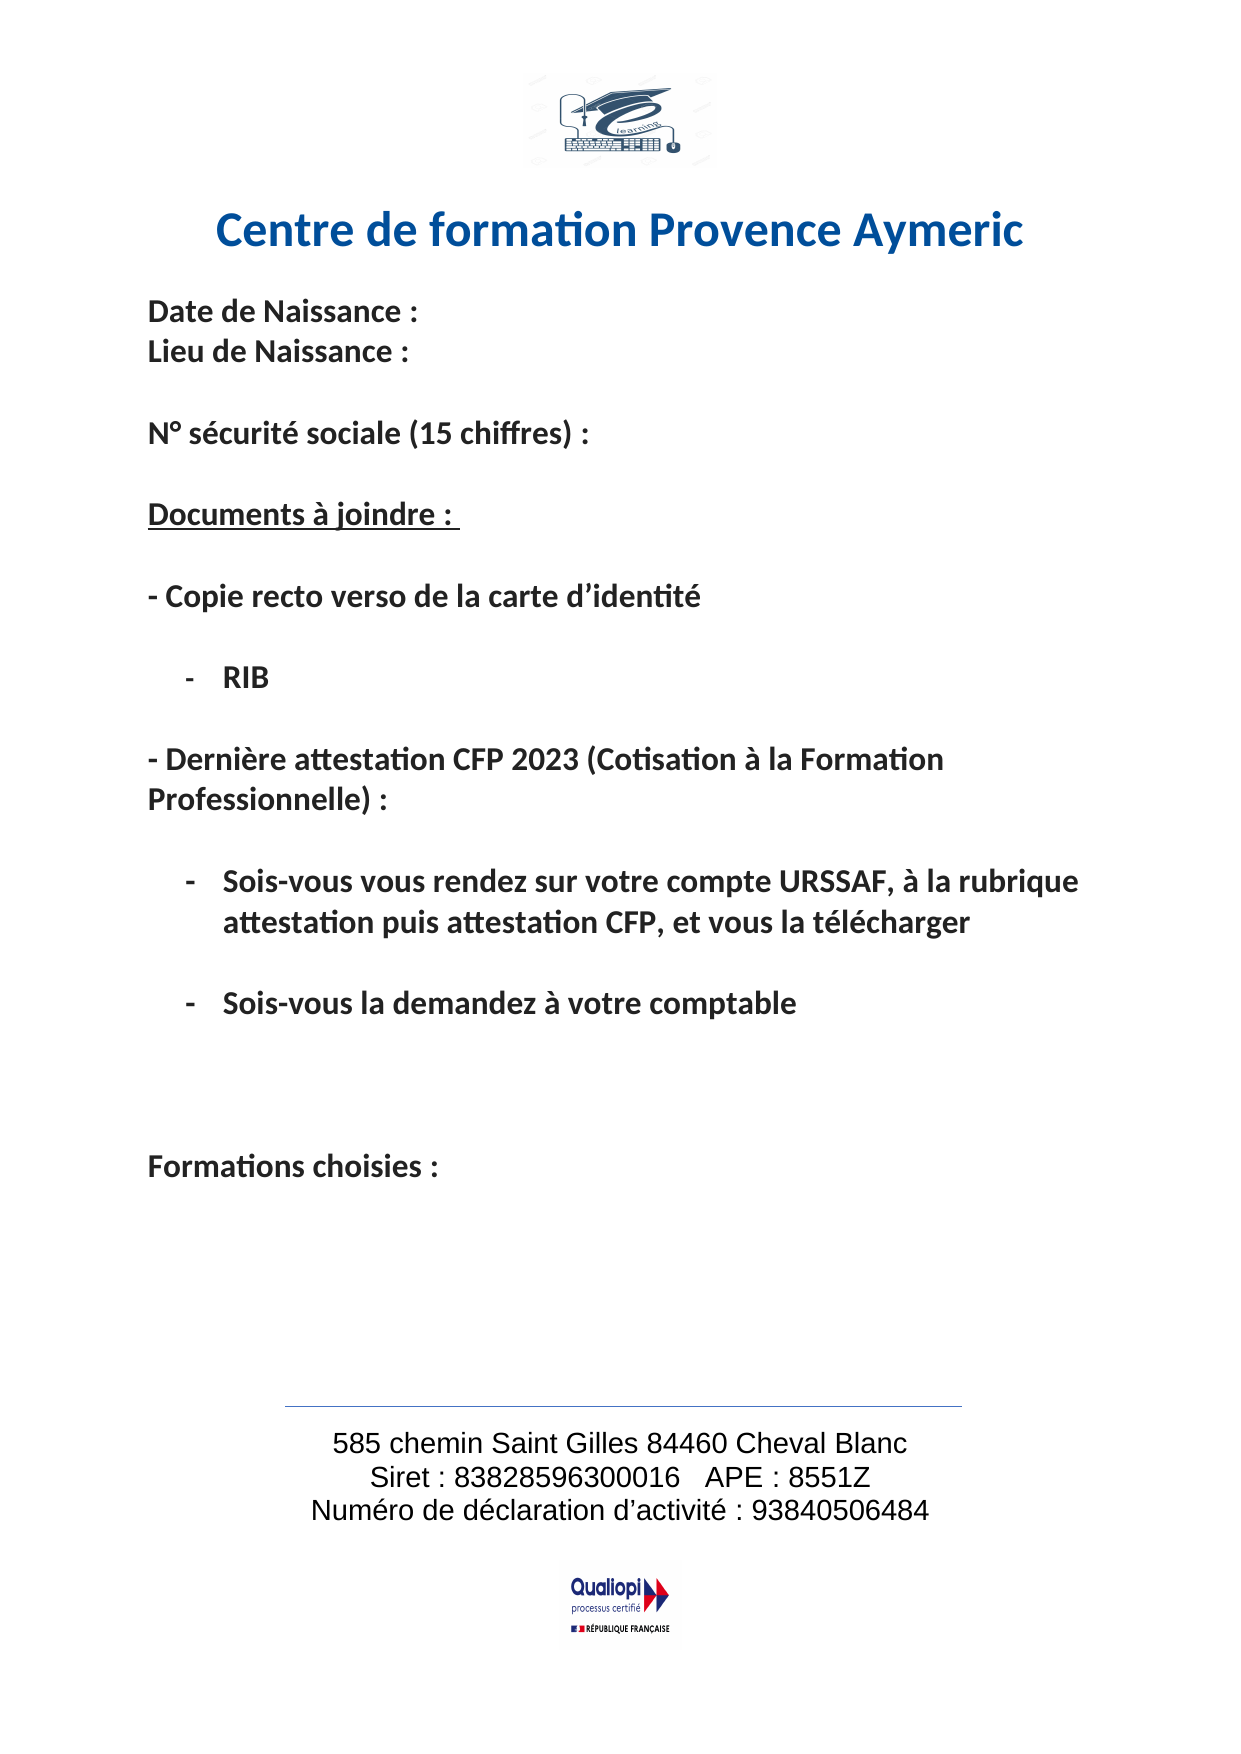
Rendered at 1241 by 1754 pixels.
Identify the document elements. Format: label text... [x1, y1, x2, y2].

list Sois-vous la demandez à votre comptable [185, 982, 1092, 1023]
text N° sécurité sociale (15 chiffres) : [148, 412, 1092, 453]
text - Dernière attestation CFP 2023 (Cotisation à la Formation Professionnelle) : [148, 738, 1092, 819]
text Lieu de Naissance : [148, 330, 1092, 371]
text Date de Naissance : [148, 290, 1092, 330]
list RIB [185, 656, 1092, 697]
list Sois-vous vous rendez sur votre compte URSSAF, à la rubrique attestation puis attestation CFP, et vous la télécharger [185, 860, 1092, 941]
text Documents à joindre : [148, 493, 1092, 534]
picture [558, 1560, 682, 1650]
text - Copie recto verso de la carte d’identité [148, 575, 1092, 616]
text Formations choisies : [148, 1145, 1092, 1186]
picture [523, 73, 717, 168]
